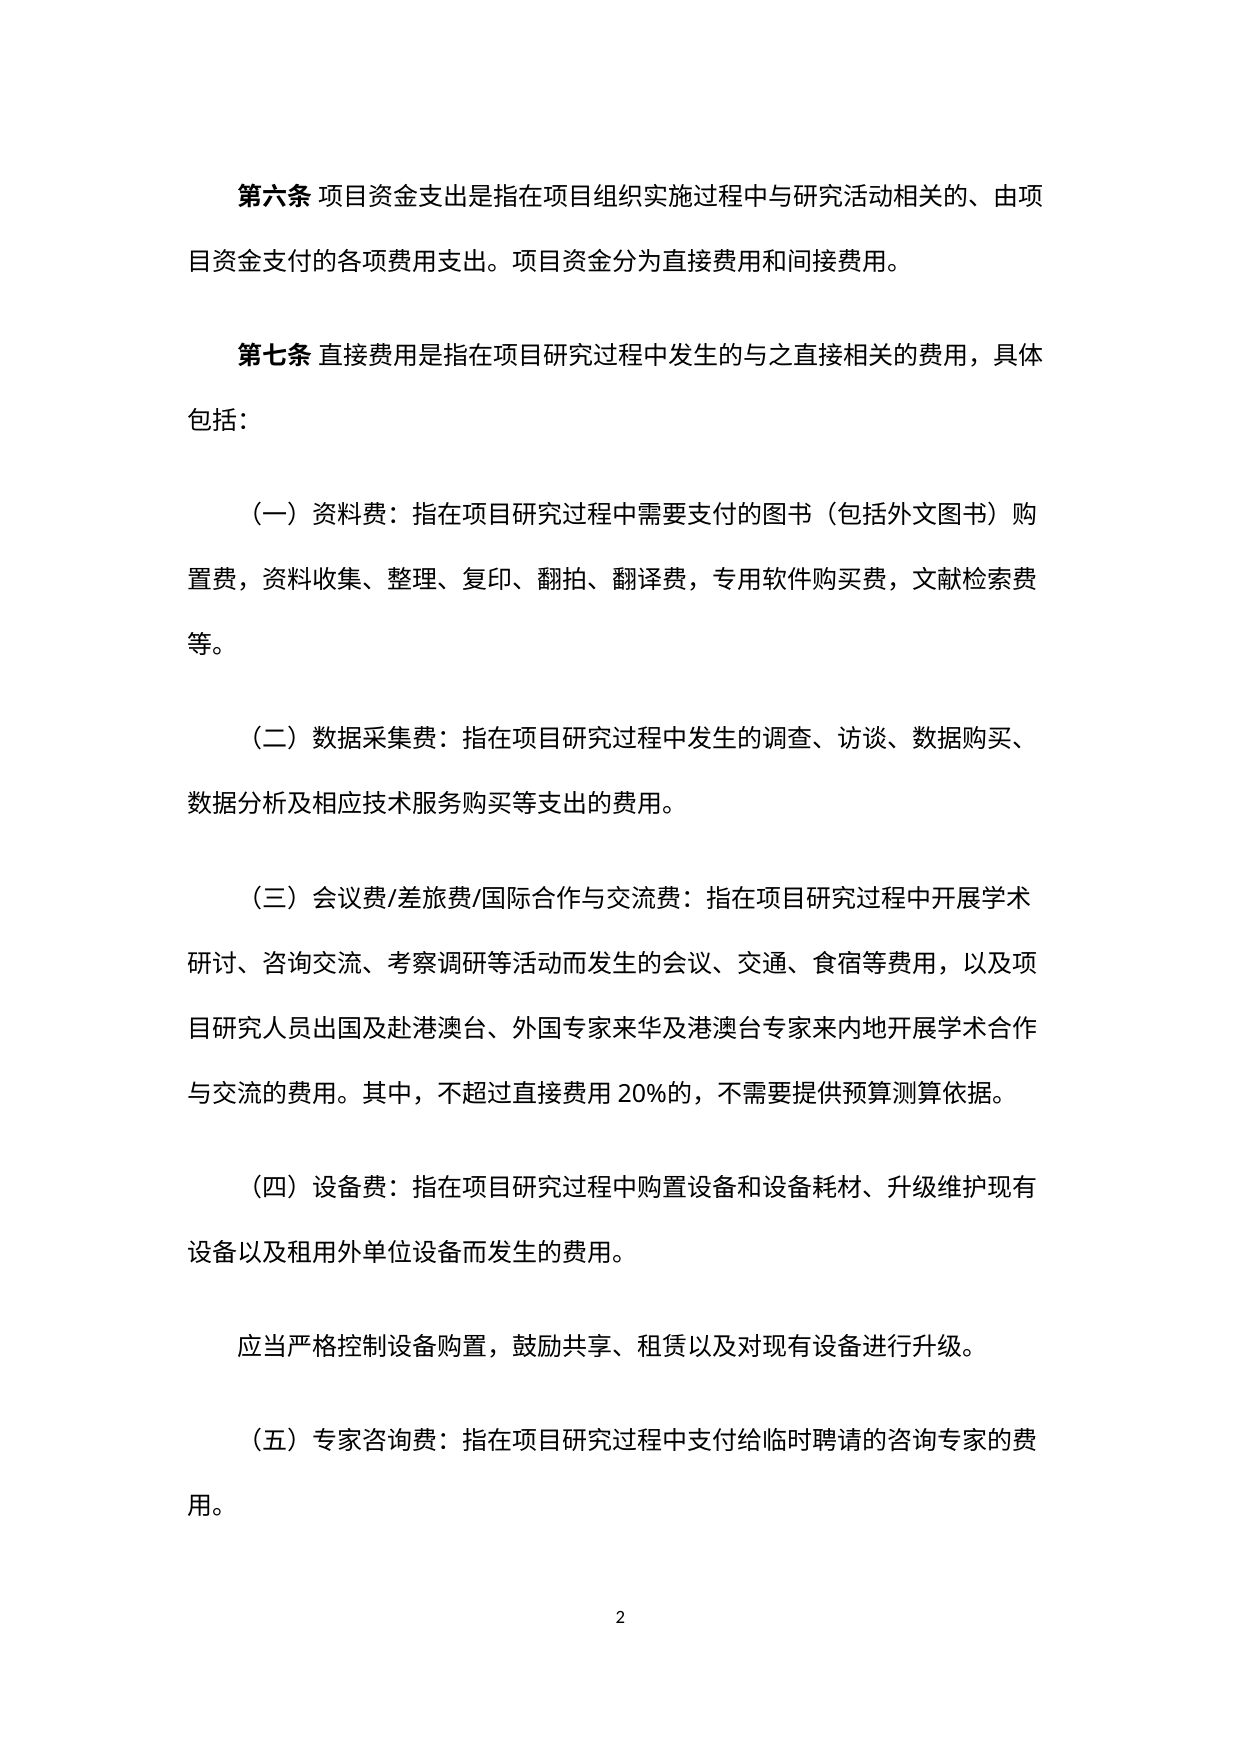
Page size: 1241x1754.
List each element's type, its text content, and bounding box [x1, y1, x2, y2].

text 第六条 项目资金支出是指在项目组织实施过程中与研究活动相关的、由项目资金支付的各项费用支出。项目资金分为直接费用和间接费用。 [187, 162, 1053, 292]
text （三）会议费/差旅费/国际合作与交流费：指在项目研究过程中开展学术研讨、咨询交流、考察调研等活动而发生的会议、交通、食宿等费用，以及项目研究人员出国及赴港澳台、外国专家来华及港澳台专家来内地开展学术合作与交流的费用。其中，不超过直接费用20%的，不需要提供预算测算依据。 [187, 864, 1053, 1124]
text 应当严格控制设备购置，鼓励共享、租赁以及对现有设备进行升级。 [187, 1312, 1053, 1377]
text （二）数据采集费：指在项目研究过程中发生的调查、访谈、数据购买、数据分析及相应技术服务购买等支出的费用。 [187, 704, 1053, 834]
text （四）设备费：指在项目研究过程中购置设备和设备耗材、升级维护现有设备以及租用外单位设备而发生的费用。 [187, 1153, 1053, 1283]
text （一）资料费：指在项目研究过程中需要支付的图书（包括外文图书）购置费，资料收集、整理、复印、翻拍、翻译费，专用软件购买费，文献检索费等。 [187, 480, 1053, 675]
text 第七条 直接费用是指在项目研究过程中发生的与之直接相关的费用，具体包括： [187, 321, 1053, 451]
text （五）专家咨询费：指在项目研究过程中支付给临时聘请的咨询专家的费用。 [187, 1406, 1053, 1536]
